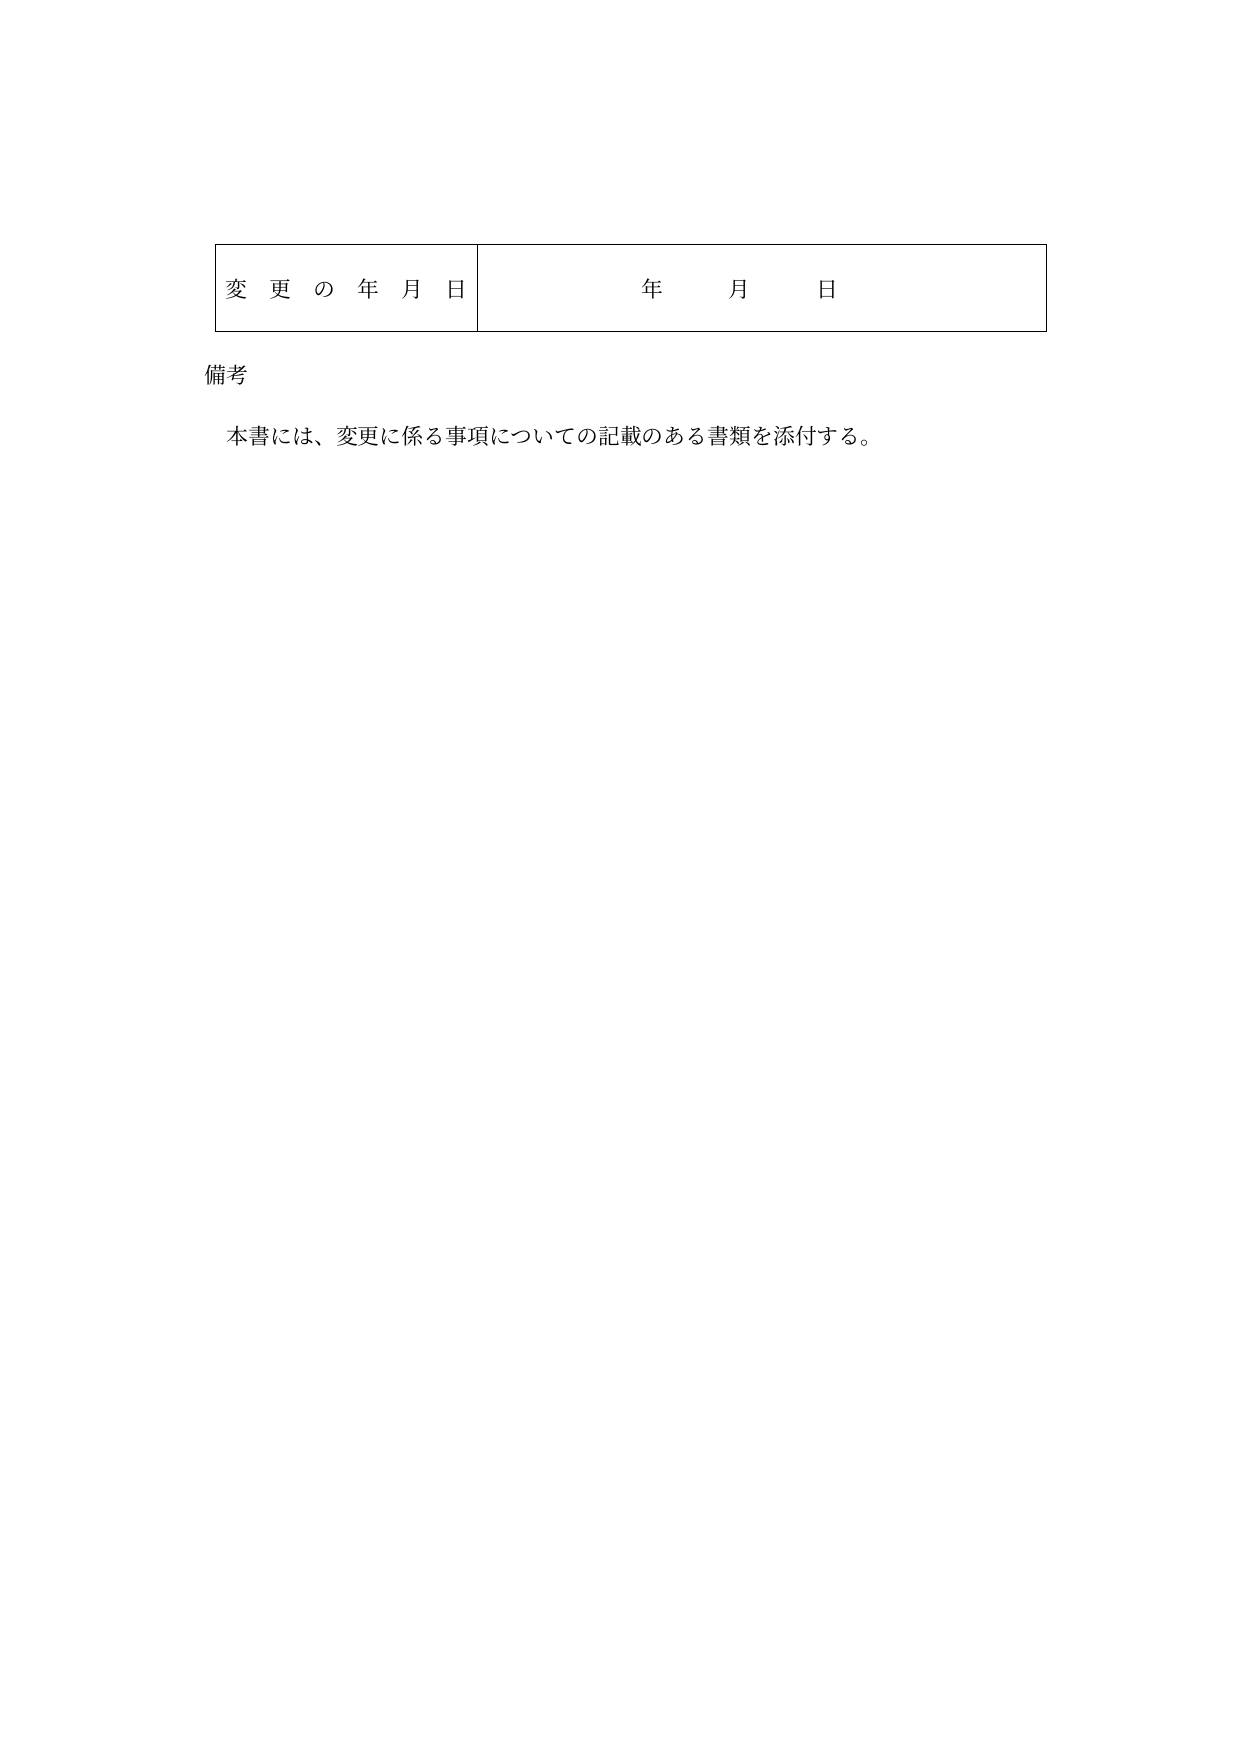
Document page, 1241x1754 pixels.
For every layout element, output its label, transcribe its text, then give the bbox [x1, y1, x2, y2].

table_cell 年 月 日 [478, 245, 1046, 331]
text 本書には、変更に係る事項についての記載のある書類を添付する。 [183, 416, 1058, 455]
table_cell 変更の年月日 [216, 245, 477, 331]
text 備考 [183, 354, 1058, 394]
